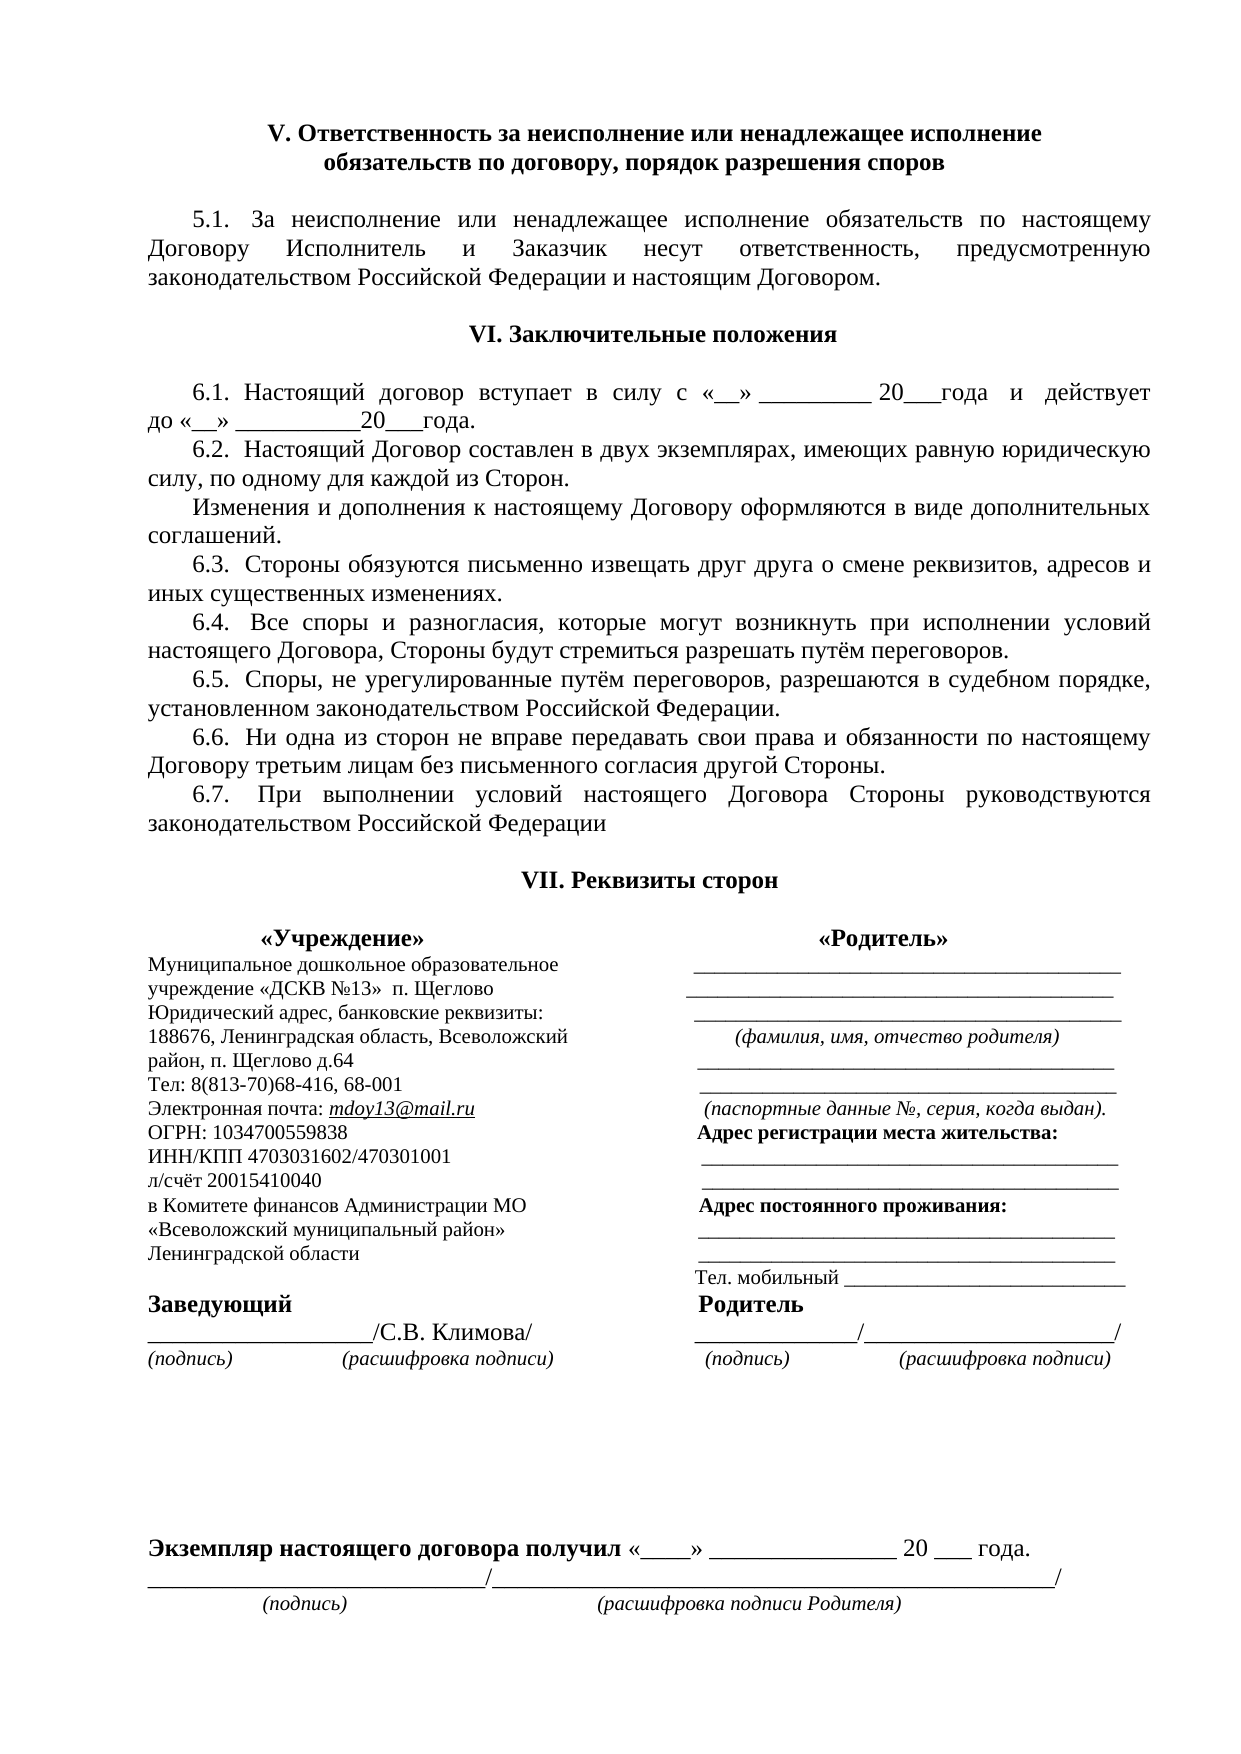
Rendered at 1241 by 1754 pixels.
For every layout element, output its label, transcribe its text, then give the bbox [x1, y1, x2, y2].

text Ленинградской области ________________________________________ [148, 1241, 1152, 1265]
list Споры, не урегулированные путём переговоров, разрешаются в судебном порядке, установленном законодательством Российской Федерации. [148, 664, 1152, 722]
text Экземпляр настоящего договора получил «____» _______________ 20 ___ года. [148, 1533, 1152, 1562]
text в Комитете финансов Администрации МО Адрес постоянного проживания: [148, 1192, 1152, 1217]
list При выполнении условий настоящего Договора Стороны руководствуются законодательством Российской Федерации [148, 779, 1152, 837]
text V. Ответственность за неисполнение или ненадлежащее исполнение [148, 118, 1152, 147]
list Стороны обязуются письменно извещать друг друга о смене реквизитов, адресов и иных существенных изменениях. [148, 549, 1152, 607]
text Юридический адрес, банковские реквизиты: _________________________________________ [148, 1000, 1152, 1024]
text район, п. Щеглово д.64 ________________________________________ [148, 1048, 1152, 1072]
list За неисполнение или ненадлежащее исполнение обязательств по настоящему Договору Исполнитель и Заказчик несут ответственность, предусмотренную законодательством Российской Федерации и настоящим Договором. [148, 204, 1152, 291]
text Заведующий Родитель [148, 1289, 1152, 1317]
text VI. Заключительные положения [148, 319, 1152, 348]
text 188676, Ленинградская область, Всеволожский (фамилия, имя, отчество родителя) [148, 1024, 1152, 1048]
text __________________/С.В. Климова/ _____________/____________________/ [148, 1317, 1152, 1346]
list Настоящий Договор составлен в двух экземплярах, имеющих равную юридическую силу, по одному для каждой из Сторон. [148, 434, 1152, 492]
text ___________________________/_____________________________________________/ [148, 1562, 1152, 1591]
list Настоящий договор вступает в силу с «__» _________ 20___года и действует до «__» __________20___года. [148, 377, 1152, 434]
text «Учреждение» «Родитель» [260, 923, 1152, 952]
text ОГРН: 1034700559838 Адрес регистрации места жительства: [148, 1120, 1152, 1144]
text учреждение «ДСКВ №13» п. Щеглово _________________________________________ [148, 976, 1152, 1000]
text Электронная почта: mdoy13@mail.ru (паспортные данные №, серия, когда выдан). [148, 1096, 1152, 1120]
list Все споры и разногласия, которые могут возникнуть при исполнении условий настоящего Договора, Стороны будут стремиться разрешать путём переговоров. [148, 607, 1152, 664]
text (подпись) (расшифровка подписи) (подпись) (расшифровка подписи) [148, 1346, 1152, 1370]
text (подпись) (расшифровка подписи Родителя) [148, 1591, 1152, 1615]
text обязательств по договору, порядок разрешения споров [148, 147, 1152, 176]
list Ни одна из сторон не вправе передавать свои права и обязанности по настоящему Договору третьим лицам без письменного согласия другой Стороны. [148, 722, 1152, 779]
text VII. Реквизиты сторон [148, 866, 1152, 894]
text л/счёт 20015410040 ________________________________________ [148, 1168, 1152, 1192]
text Тел: 8(813-70)68-416, 68-001 ________________________________________ [148, 1072, 1152, 1096]
text Изменения и дополнения к настоящему Договору оформляются в виде дополнительных соглашений. [148, 492, 1152, 549]
text «Всеволожский муниципальный район» ________________________________________ [148, 1217, 1152, 1241]
text Тел. мобильный ___________________________ [148, 1265, 1152, 1289]
text ИНН/КПП 4703031602/470301001 ________________________________________ [148, 1144, 1152, 1168]
text Муниципальное дошкольное образовательное _________________________________________ [148, 952, 1152, 976]
